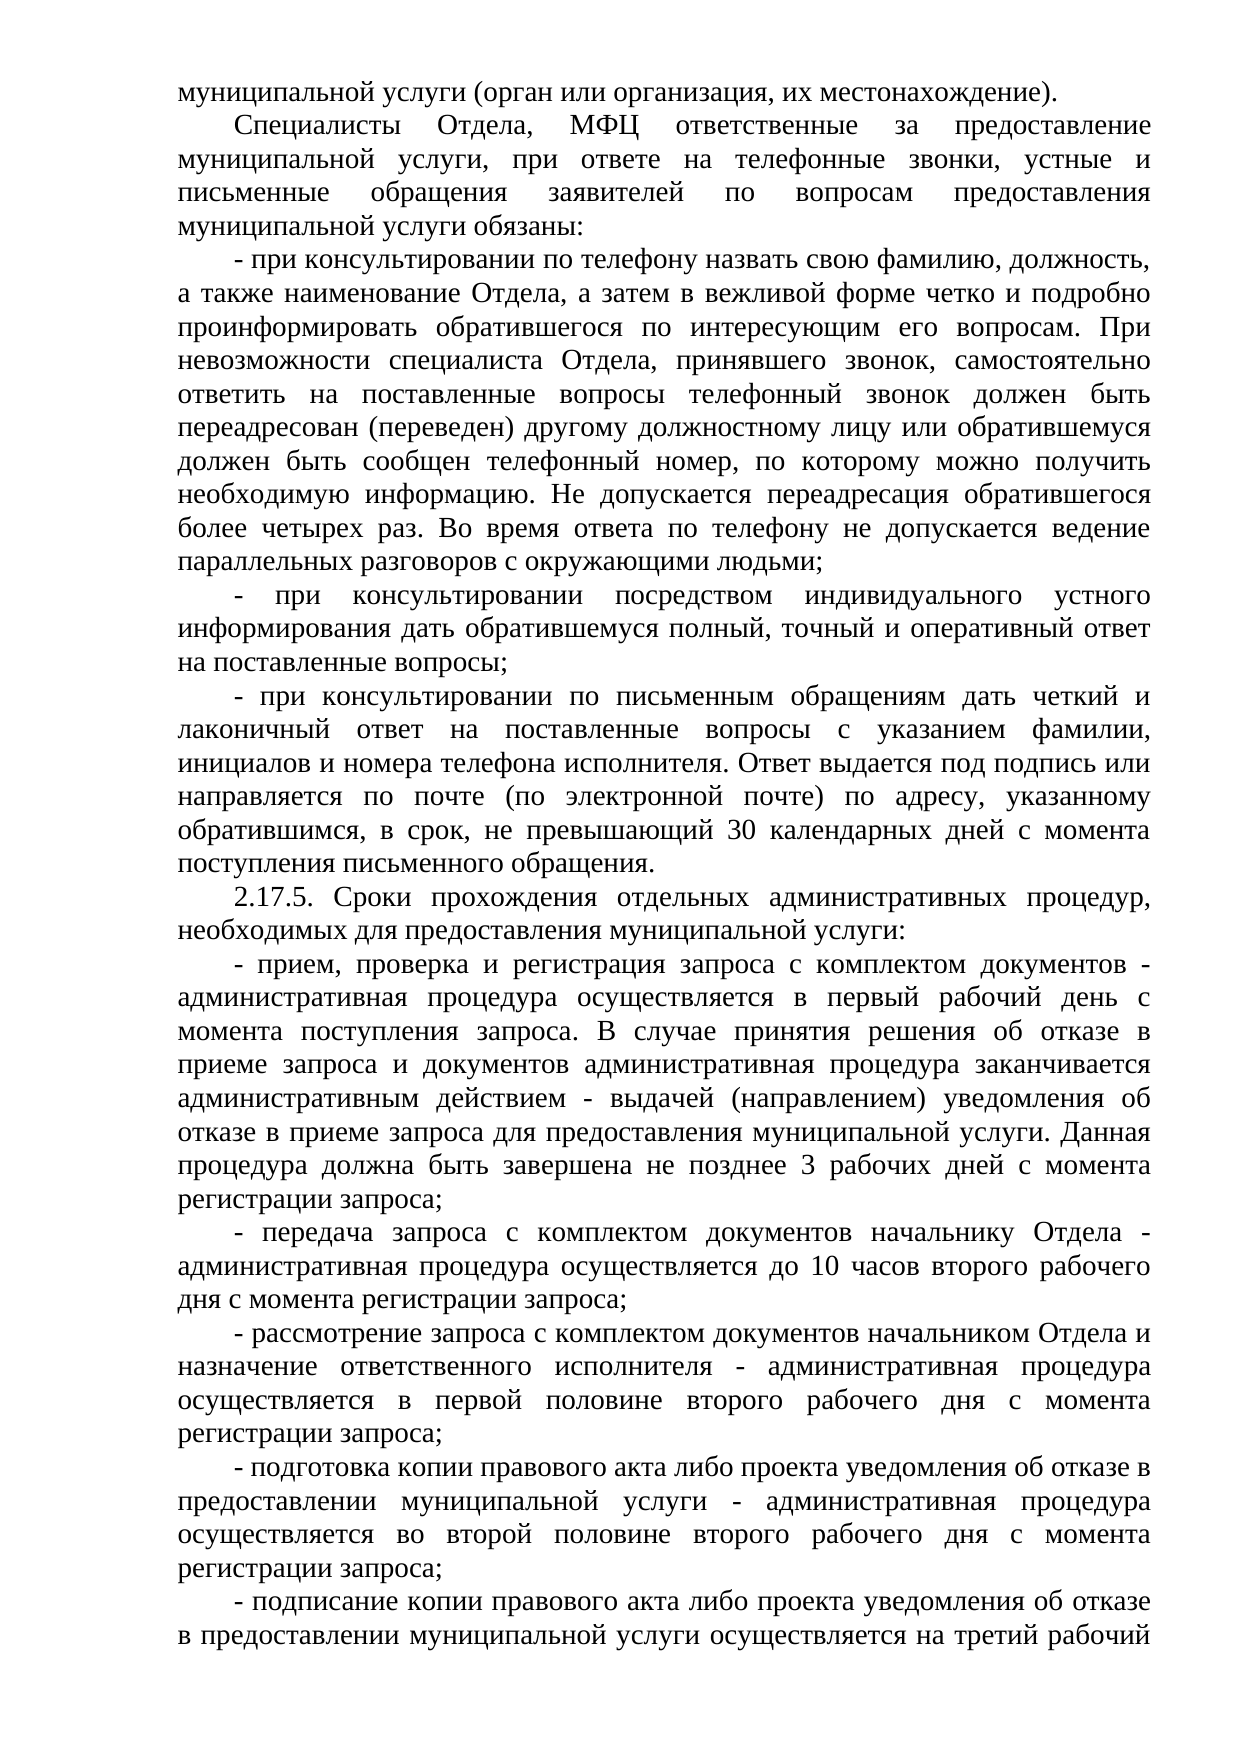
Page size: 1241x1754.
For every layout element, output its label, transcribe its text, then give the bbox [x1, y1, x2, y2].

text - подготовка копии правового акта либо проекта уведомления об отказе в предоставлении муниципальной услуги - административная процедура осуществляется во второй половине второго рабочего дня с момента регистрации запроса; [177, 1449, 1152, 1583]
text Специалисты Отдела, МФЦ ответственные за предоставление муниципальной услуги, при ответе на телефонные звонки, устные и письменные обращения заявителей по вопросам предоставления муниципальной услуги обязаны: [177, 107, 1152, 242]
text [177, 1583, 1152, 1650]
text - прием, проверка и регистрация запроса с комплектом документов - административная процедура осуществляется в первый рабочий день с момента поступления запроса. В случае принятия решения об отказе в приеме запроса и документов административная процедура заканчивается административным действием - выдачей (направлением) уведомления об отказе в приеме запроса для предоставления муниципальной услуги. Данная процедура должна быть завершена не позднее 3 рабочих дней с момента регистрации запроса; [177, 946, 1152, 1214]
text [177, 74, 1152, 107]
text - при консультировании по телефону назвать свою фамилию, должность, а также наименование Отдела, а затем в вежливой форме четко и подробно проинформировать обратившегося по интересующим его вопросам. При невозможности специалиста Отдела, принявшего звонок, самостоятельно ответить на поставленные вопросы телефонный звонок должен быть переадресован (переведен) другому должностному лицу или обратившемуся должен быть сообщен телефонный номер, по которому можно получить необходимую информацию. Не допускается переадресация обратившегося более четырех раз. Во время ответа по телефону не допускается ведение параллельных разговоров с окружающими людьми; [177, 242, 1152, 577]
text 2.17.5. Сроки прохождения отдельных административных процедур, необходимых для предоставления муниципальной услуги: [177, 879, 1152, 946]
text - передача запроса с комплектом документов начальнику Отдела - административная процедура осуществляется до 10 часов второго рабочего дня с момента регистрации запроса; [177, 1214, 1152, 1315]
text - при консультировании по письменным обращениям дать четкий и лаконичный ответ на поставленные вопросы с указанием фамилии, инициалов и номера телефона исполнителя. Ответ выдается под подпись или направляется по почте (по электронной почте) по адресу, указанному обратившимся, в срок, не превышающий 30 календарных дней с момента поступления письменного обращения. [177, 678, 1152, 879]
text - рассмотрение запроса с комплектом документов начальником Отдела и назначение ответственного исполнителя - административная процедура осуществляется в первой половине второго рабочего дня с момента регистрации запроса; [177, 1315, 1152, 1449]
text - при консультировании посредством индивидуального устного информирования дать обратившемуся полный, точный и оперативный ответ на поставленные вопросы; [177, 577, 1152, 678]
